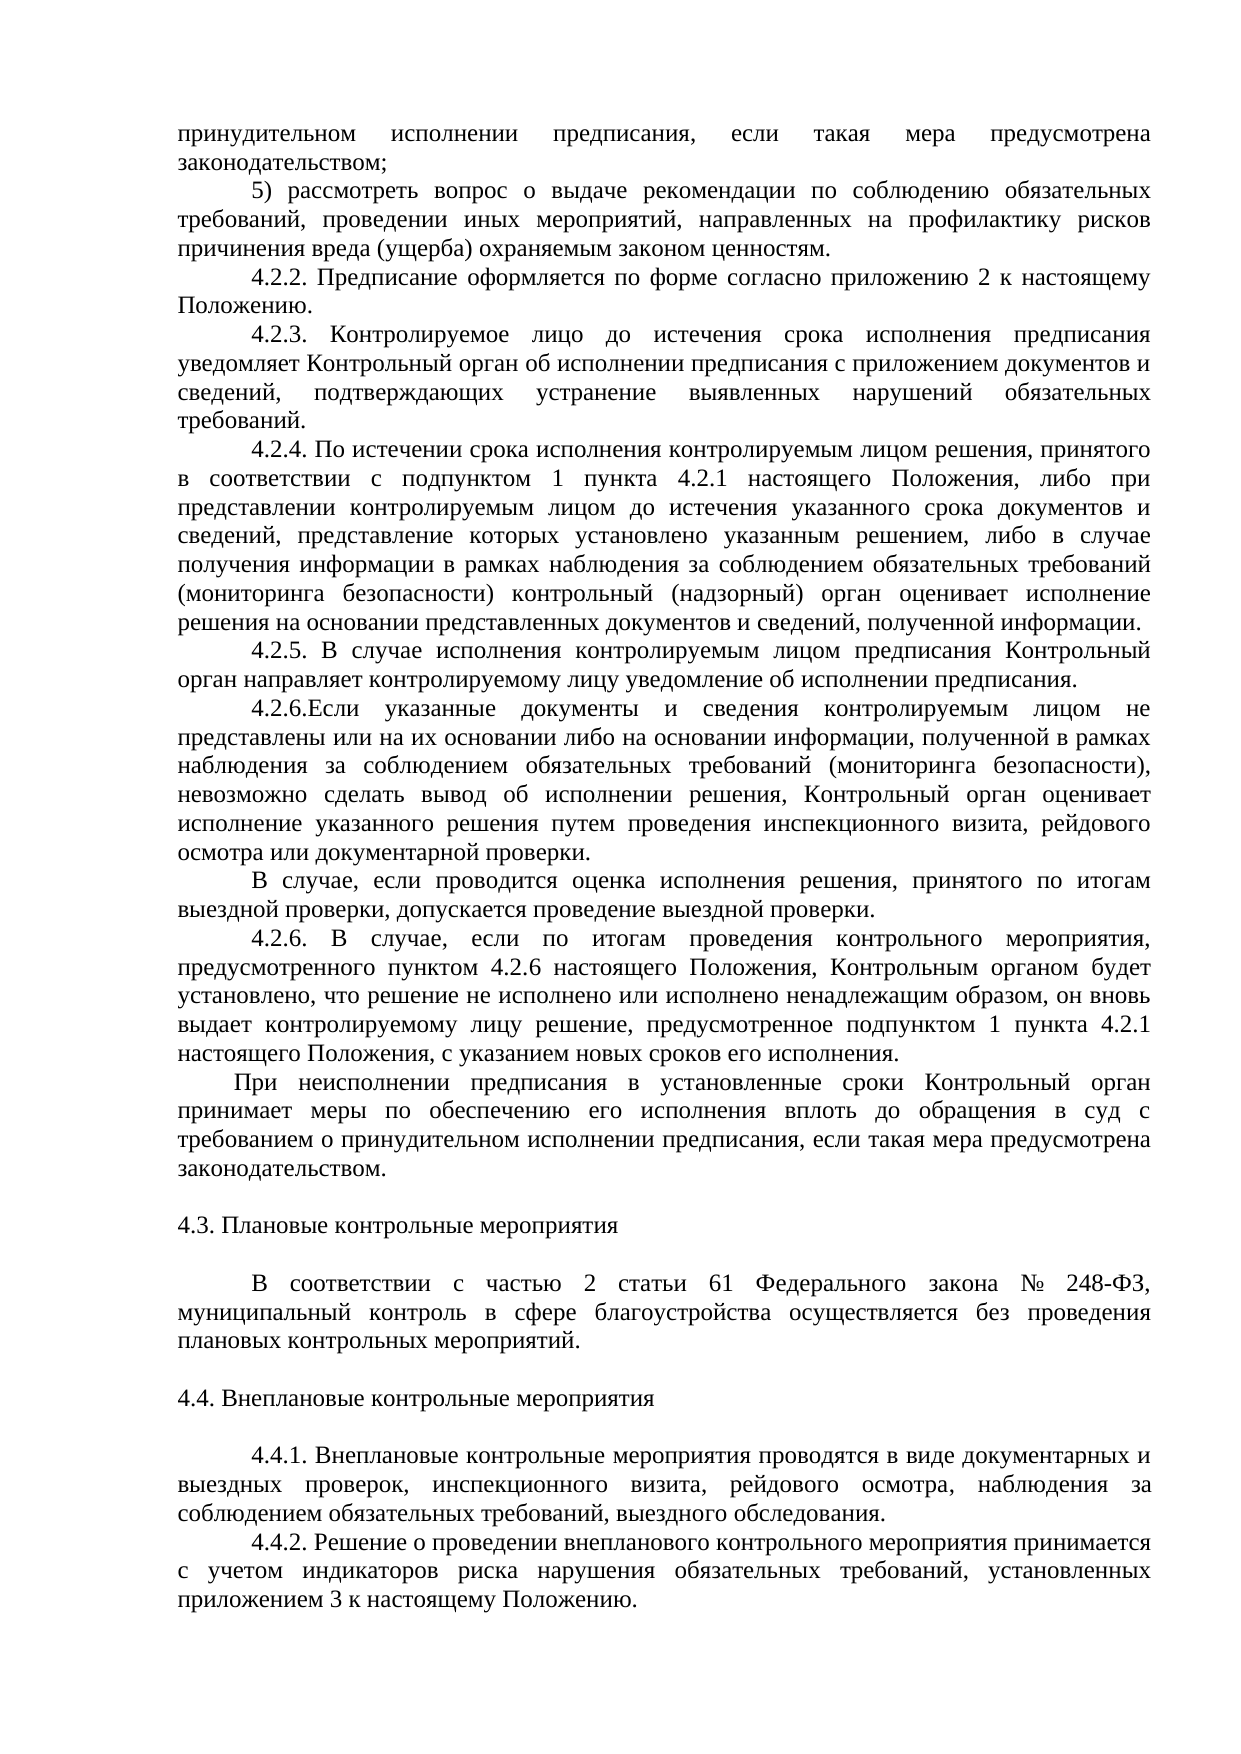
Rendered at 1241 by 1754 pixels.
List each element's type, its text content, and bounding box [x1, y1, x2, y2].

text При неисполнении предписания в установленные сроки Контрольный орган принимает меры по обеспечению его исполнения вплоть до обращения в суд с требованием о принудительном исполнении предписания, если такая мера предусмотрена законодательством. [177, 1067, 1152, 1182]
text 4.2.2. Предписание оформляется по форме согласно приложению 2 к настоящему Положению. [177, 262, 1152, 319]
text 4.2.6. В случае, если по итогам проведения контрольного мероприятия, предусмотренного пунктом 4.2.6 настоящего Положения, Контрольным органом будет установлено, что решение не исполнено или исполнено ненадлежащим образом, он вновь выдает контролируемому лицу решение, предусмотренное подпунктом 1 пункта 4.2.1 настоящего Положения, с указанием новых сроков его исполнения. [177, 923, 1152, 1067]
list 4.4.2. Решение о проведении внепланового контрольного мероприятия принимается с учетом индикаторов риска нарушения обязательных требований, установленных приложением 3 к настоящему Положению. [177, 1527, 1152, 1613]
text 5) рассмотреть вопрос о выдаче рекомендации по соблюдению обязательных требований, проведении иных мероприятий, направленных на профилактику рисков причинения вреда (ущерба) охраняемым законом ценностям. [177, 176, 1152, 262]
text 4.2.6.Если указанные документы и сведения контролируемым лицом не представлены или на их основании либо на основании информации, полученной в рамках наблюдения за соблюдением обязательных требований (мониторинга безопасности), невозможно сделать вывод об исполнении решения, Контрольный орган оценивает исполнение указанного решения путем проведения инспекционного визита, рейдового осмотра или документарной проверки. [177, 693, 1152, 866]
list 4.3. Плановые контрольные мероприятия [177, 1211, 1152, 1239]
text 4.2.5. В случае исполнения контролируемым лицом предписания Контрольный орган направляет контролируемому лицу уведомление об исполнении предписания. [177, 636, 1152, 693]
list 4.2.3. Контролируемое лицо до истечения срока исполнения предписания уведомляет Контрольный орган об исполнении предписания с приложением документов и сведений, подтверждающих устранение выявленных нарушений обязательных требований. [177, 319, 1152, 434]
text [177, 118, 1152, 176]
text 4.2.4. По истечении срока исполнения контролируемым лицом решения, принятого в соответствии с подпунктом 1 пункта 4.2.1 настоящего Положения, либо при представлении контролируемым лицом до истечения указанного срока документов и сведений, представление которых установлено указанным решением, либо в случае получения информации в рамках наблюдения за соблюдением обязательных требований (мониторинга безопасности) контрольный (надзорный) орган оценивает исполнение решения на основании представленных документов и сведений, полученной информации. [177, 434, 1152, 636]
text В соответствии с частью 2 статьи 61 Федерального закона № 248-ФЗ, муниципальный контроль в сфере благоустройства осуществляется без проведения плановых контрольных мероприятий. [177, 1268, 1152, 1354]
text В случае, если проводится оценка исполнения решения, принятого по итогам выездной проверки, допускается проведение выездной проверки. [177, 866, 1152, 923]
list 4.4.1. Внеплановые контрольные мероприятия проводятся в виде документарных и выездных проверок, инспекционного визита, рейдового осмотра, наблюдения за соблюдением обязательных требований, выездного обследования. [177, 1441, 1152, 1527]
list 4.4. Внеплановые контрольные мероприятия [177, 1383, 1152, 1412]
